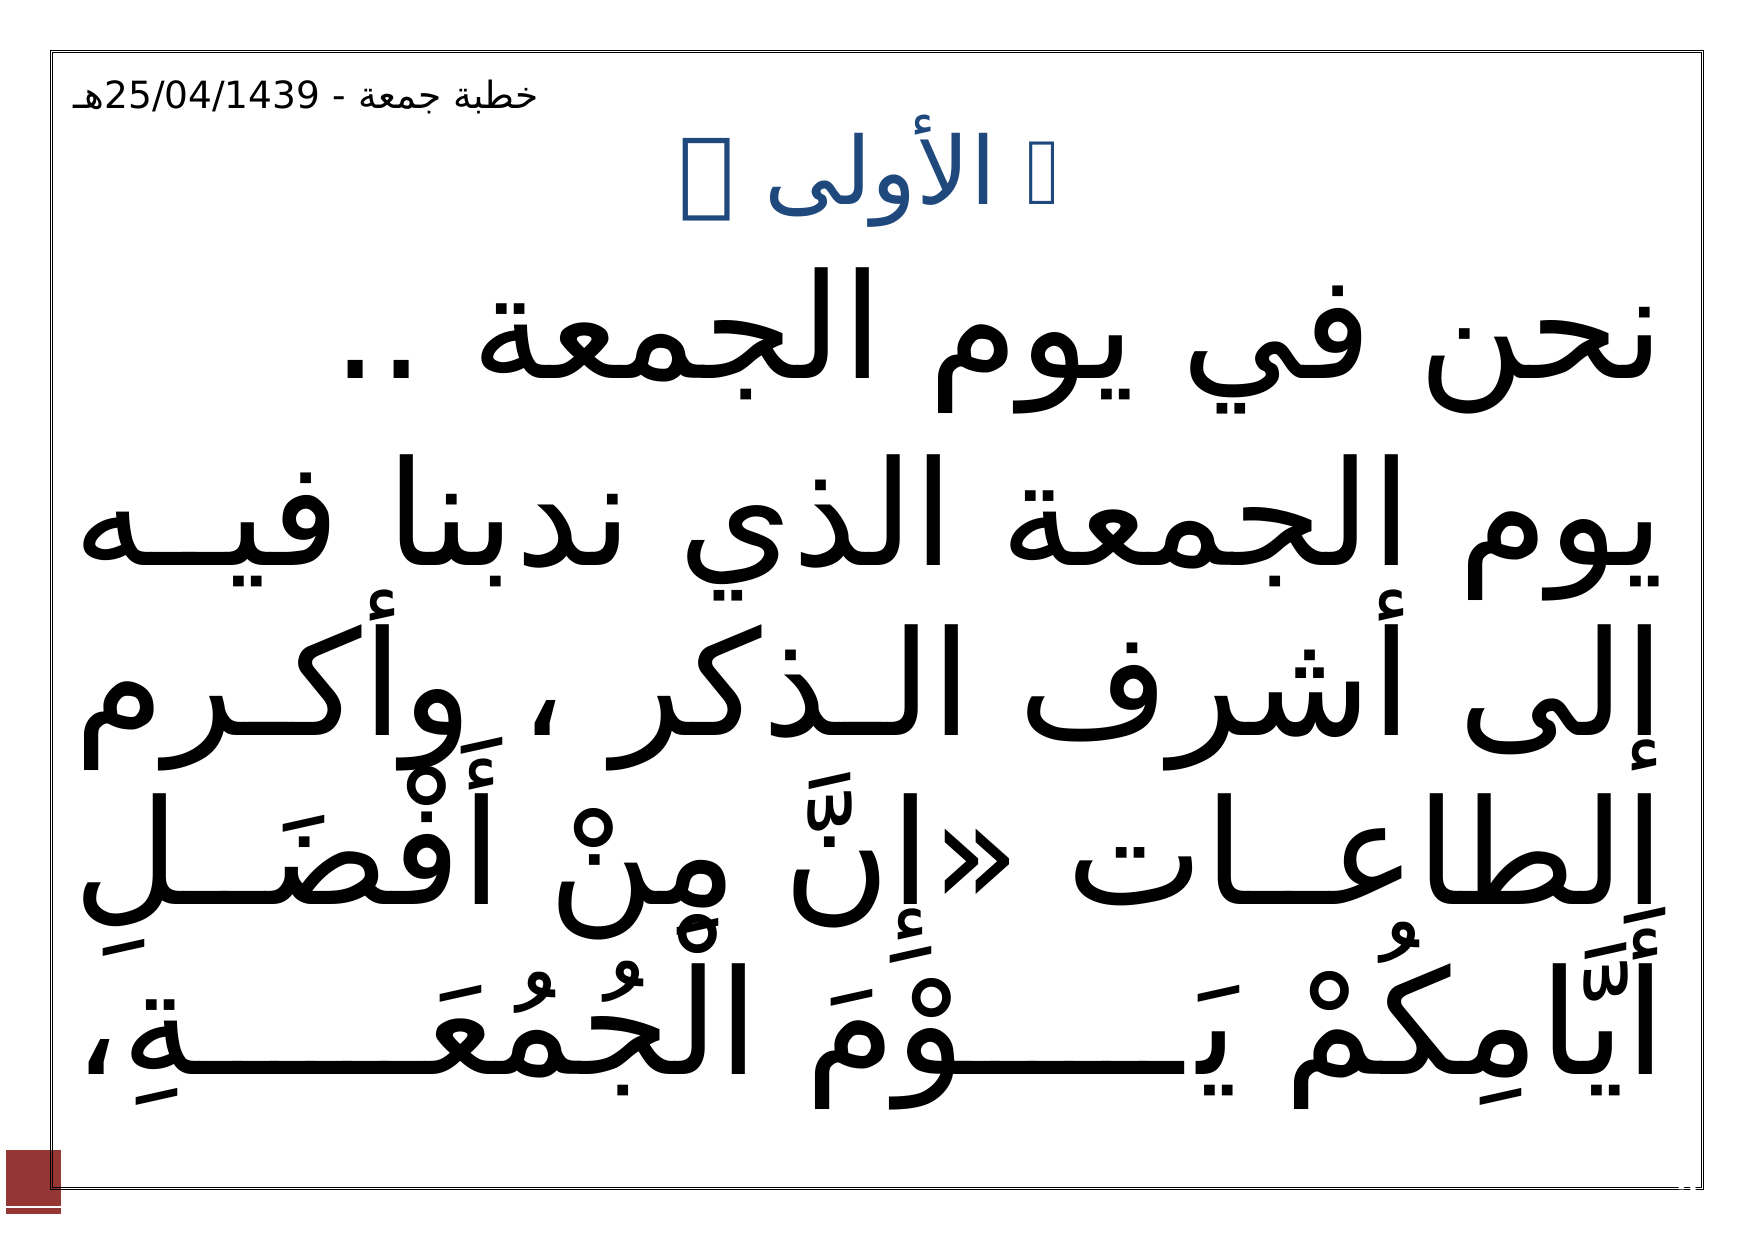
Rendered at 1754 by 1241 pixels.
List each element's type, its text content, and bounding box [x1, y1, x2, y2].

text الأولى [74, 117, 1665, 227]
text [74, 430, 1665, 1109]
text نحن في يوم الجمعة .. [74, 243, 1665, 413]
